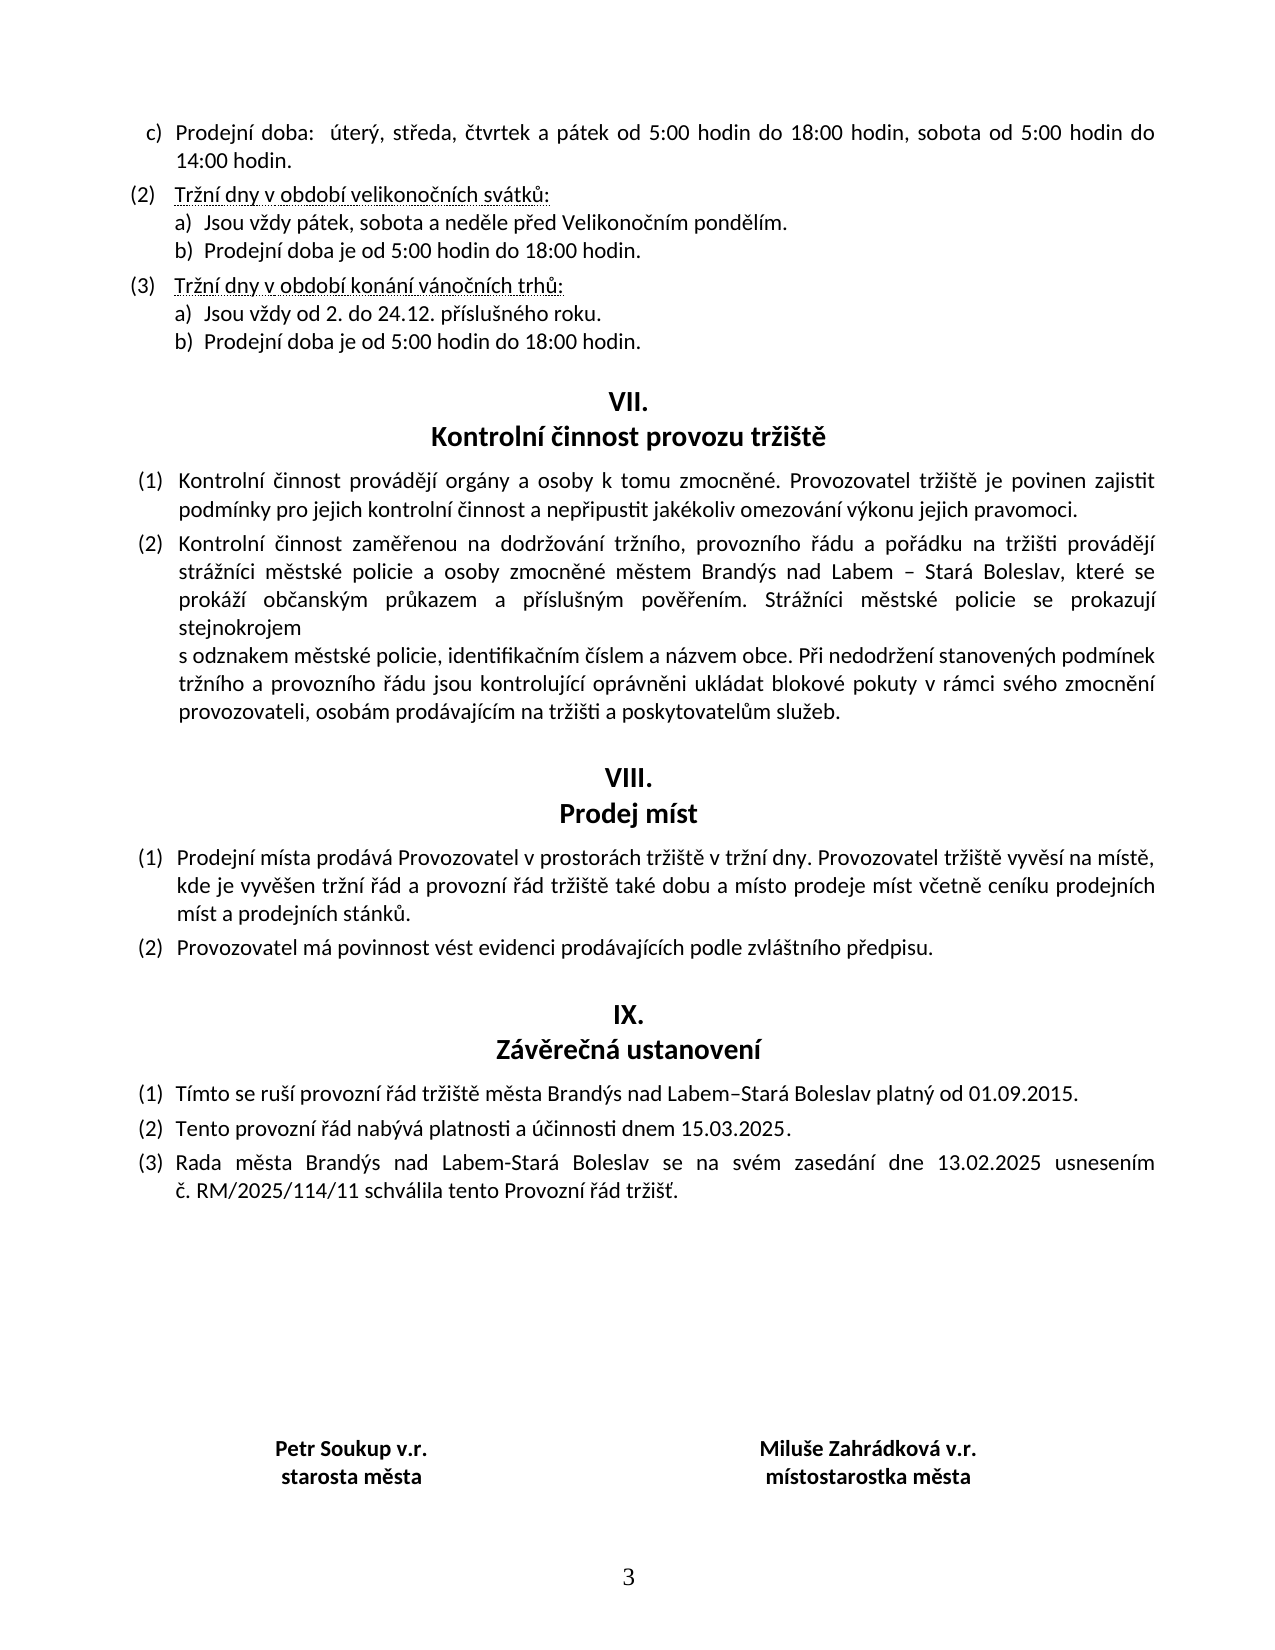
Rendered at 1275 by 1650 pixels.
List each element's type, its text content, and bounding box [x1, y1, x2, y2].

text Kontrolní činnost provozu tržiště [100, 418, 1157, 454]
text Petr Soukup v.r. Miluše Zahrádková v.r. [100, 1434, 1157, 1462]
text starosta města místostarostka města [100, 1462, 1157, 1491]
list Tržní dny v období velikonočních svátků: [130, 181, 1157, 208]
list Kontrolní činnost zaměřenou na dodržování tržního, provozního řádu a pořádku na tržišti provádějí strážníci městské policie a osoby zmocněné městem Brandýs nad Labem – Stará Boleslav, které se prokáží občanským průkazem a příslušným pověřením. Strážníci městské policie se prokazují stejnokrojem s odznakem městské policie, identifikačním číslem a názvem obce. Při nedodržení stanovených podmínek tržního a provozního řádu jsou kontrolující oprávněni ukládat blokové pokuty v rámci svého zmocnění provozovateli, osobám prodávajícím na tržišti a poskytovatelům služeb. [138, 529, 1157, 725]
text Závěrečná ustanovení [100, 1031, 1157, 1067]
list Prodejní doba: úterý, středa, čtvrtek a pátek od 5:00 hodin do 18:00 hodin, sobota od 5:00 hodin do 14:00 hodin. [146, 118, 1157, 174]
text VIII. [100, 759, 1157, 795]
text Prodej míst [100, 795, 1157, 831]
list Jsou vždy pátek, sobota a neděle před Velikonočním pondělím. [174, 208, 1157, 237]
text VII. [100, 383, 1157, 418]
list Tento provozní řád nabývá platnosti a účinnosti dnem 15.03.2025. [138, 1114, 1157, 1142]
list Provozovatel má povinnost vést evidenci prodávajících podle zvláštního předpisu. [138, 933, 1157, 961]
list Tímto se ruší provozní řád tržiště města Brandýs nad Labem–Stará Boleslav platný od 01.09.2015. [138, 1079, 1157, 1107]
list Jsou vždy od 2. do 24.12. příslušného roku. [174, 299, 1157, 327]
text IX. [100, 996, 1157, 1031]
list Kontrolní činnost provádějí orgány a osoby k tomu zmocněné. Provozovatel tržiště je povinen zajistit podmínky pro jejich kontrolní činnost a nepřipustit jakékoliv omezování výkonu jejich pravomoci. [138, 467, 1157, 523]
list Prodejní doba je od 5:00 hodin do 18:00 hodin. [174, 327, 1157, 355]
list Rada města Brandýs nad Labem-Stará Boleslav se na svém zasedání dne 13.02.2025 usnesením č. RM/2025/114/11 schválila tento Provozní řád tržišť. [138, 1148, 1157, 1204]
list Prodejní místa prodává Provozovatel v prostorách tržiště v tržní dny. Provozovatel tržiště vyvěsí na místě, kde je vyvěšen tržní řád a provozní řád tržiště také dobu a místo prodeje míst včetně ceníku prodejních míst a prodejních stánků. [138, 843, 1157, 927]
list Tržní dny v období konání vánočních trhů: [130, 271, 1157, 299]
list Prodejní doba je od 5:00 hodin do 18:00 hodin. [174, 237, 1157, 264]
